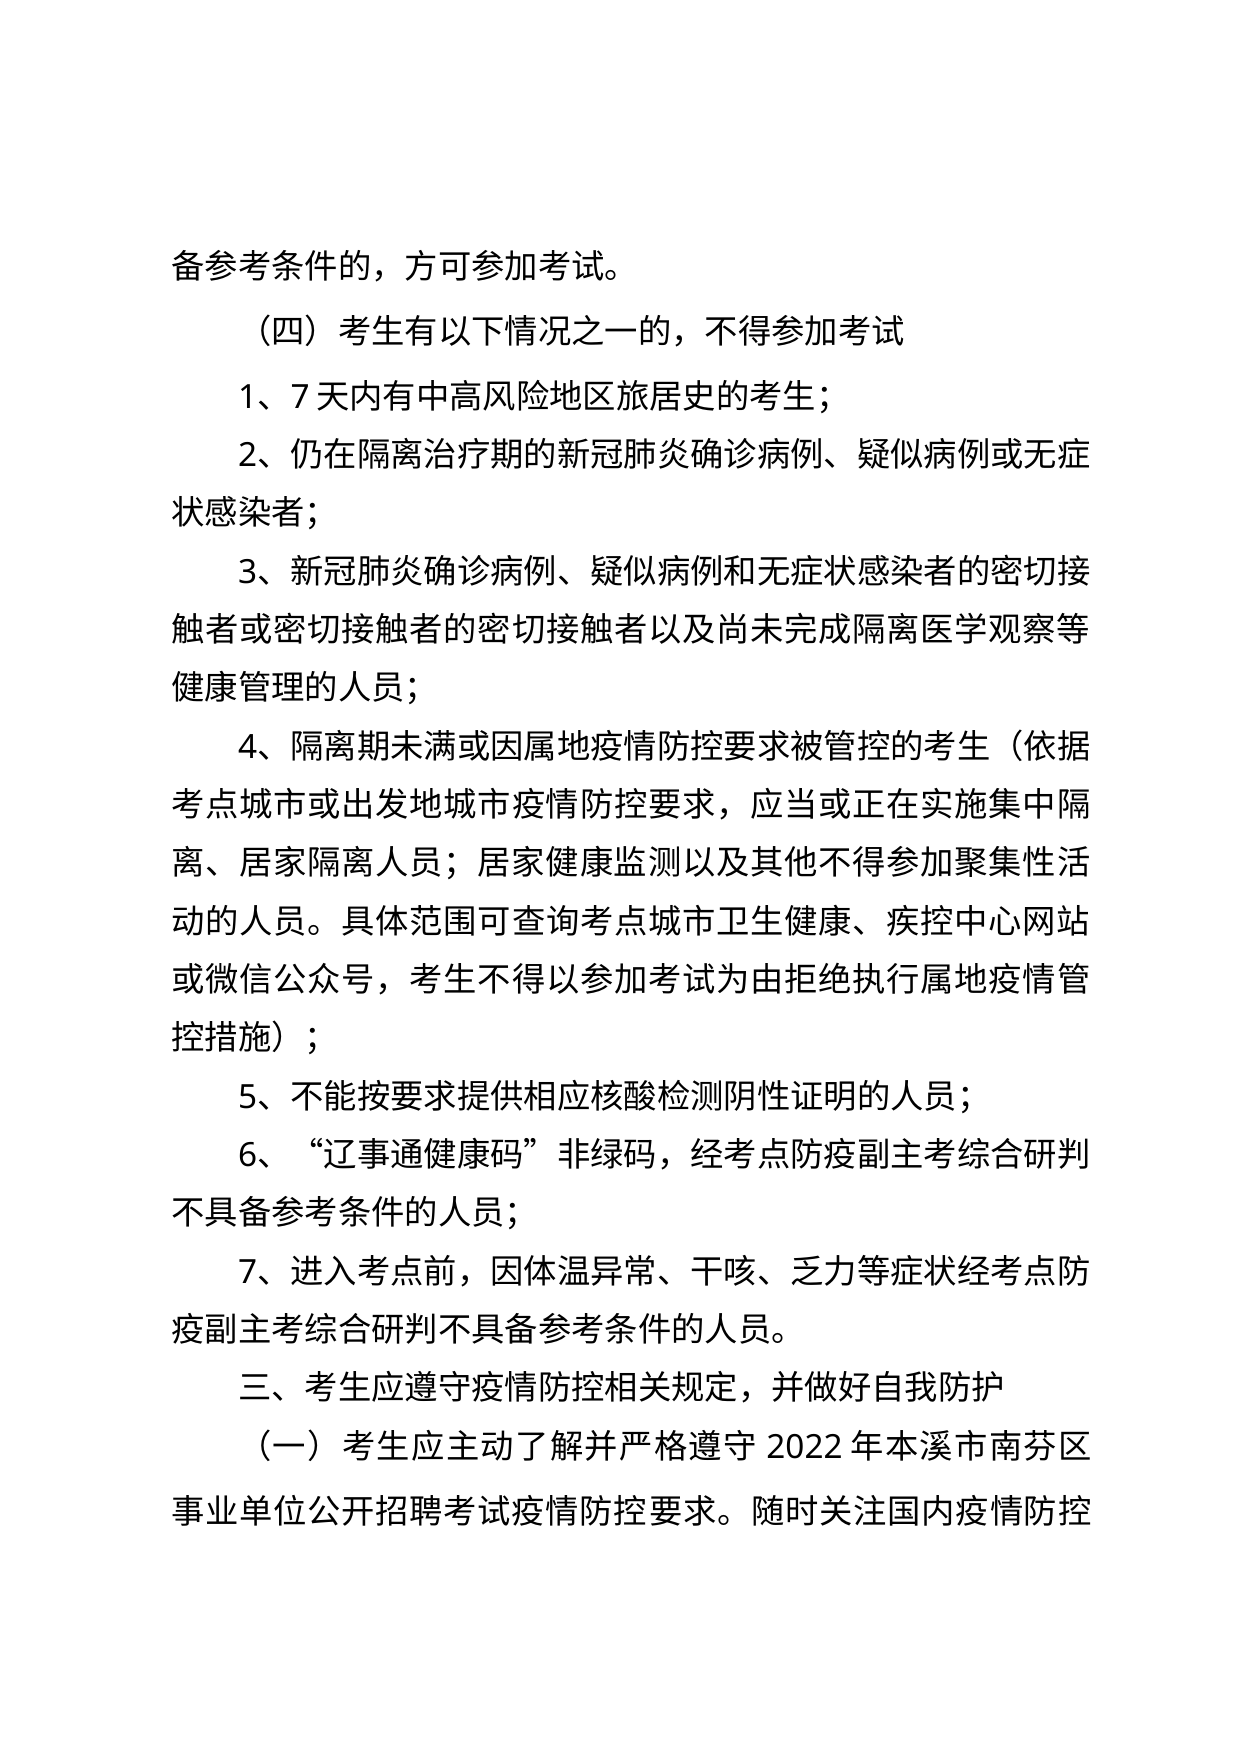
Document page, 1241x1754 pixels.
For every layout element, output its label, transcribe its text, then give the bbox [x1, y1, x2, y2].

text 4、隔离期未满或因属地疫情防控要求被管控的考生（依据考点城市或出发地城市疫情防控要求，应当或正在实施集中隔离、居家隔离人员；居家健康监测以及其他不得参加聚集性活动的人员。具体范围可查询考点城市卫生健康、疾控中心网站或微信公众号，考生不得以参加考试为由拒绝执行属地疫情管控措施）； [171, 711, 1092, 1061]
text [171, 1411, 1092, 1541]
text 三、考生应遵守疫情防控相关规定，并做好自我防护 [171, 1353, 1092, 1411]
text 1、7天内有中高风险地区旅居史的考生； [171, 361, 1092, 420]
text 6、“辽事通健康码”非绿码，经考点防疫副主考综合研判不具备参考条件的人员； [171, 1120, 1092, 1236]
text 3、新冠肺炎确诊病例、疑似病例和无症状感染者的密切接触者或密切接触者的密切接触者以及尚未完成隔离医学观察等健康管理的人员； [171, 536, 1092, 711]
text （四）考生有以下情况之一的，不得参加考试 [171, 296, 1092, 361]
text 5、不能按要求提供相应核酸检测阴性证明的人员； [171, 1061, 1092, 1120]
text 7、进入考点前，因体温异常、干咳、乏力等症状经考点防疫副主考综合研判不具备参考条件的人员。 [171, 1236, 1092, 1353]
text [171, 231, 1092, 296]
text 2、仍在隔离治疗期的新冠肺炎确诊病例、疑似病例或无症状感染者； [171, 420, 1092, 536]
